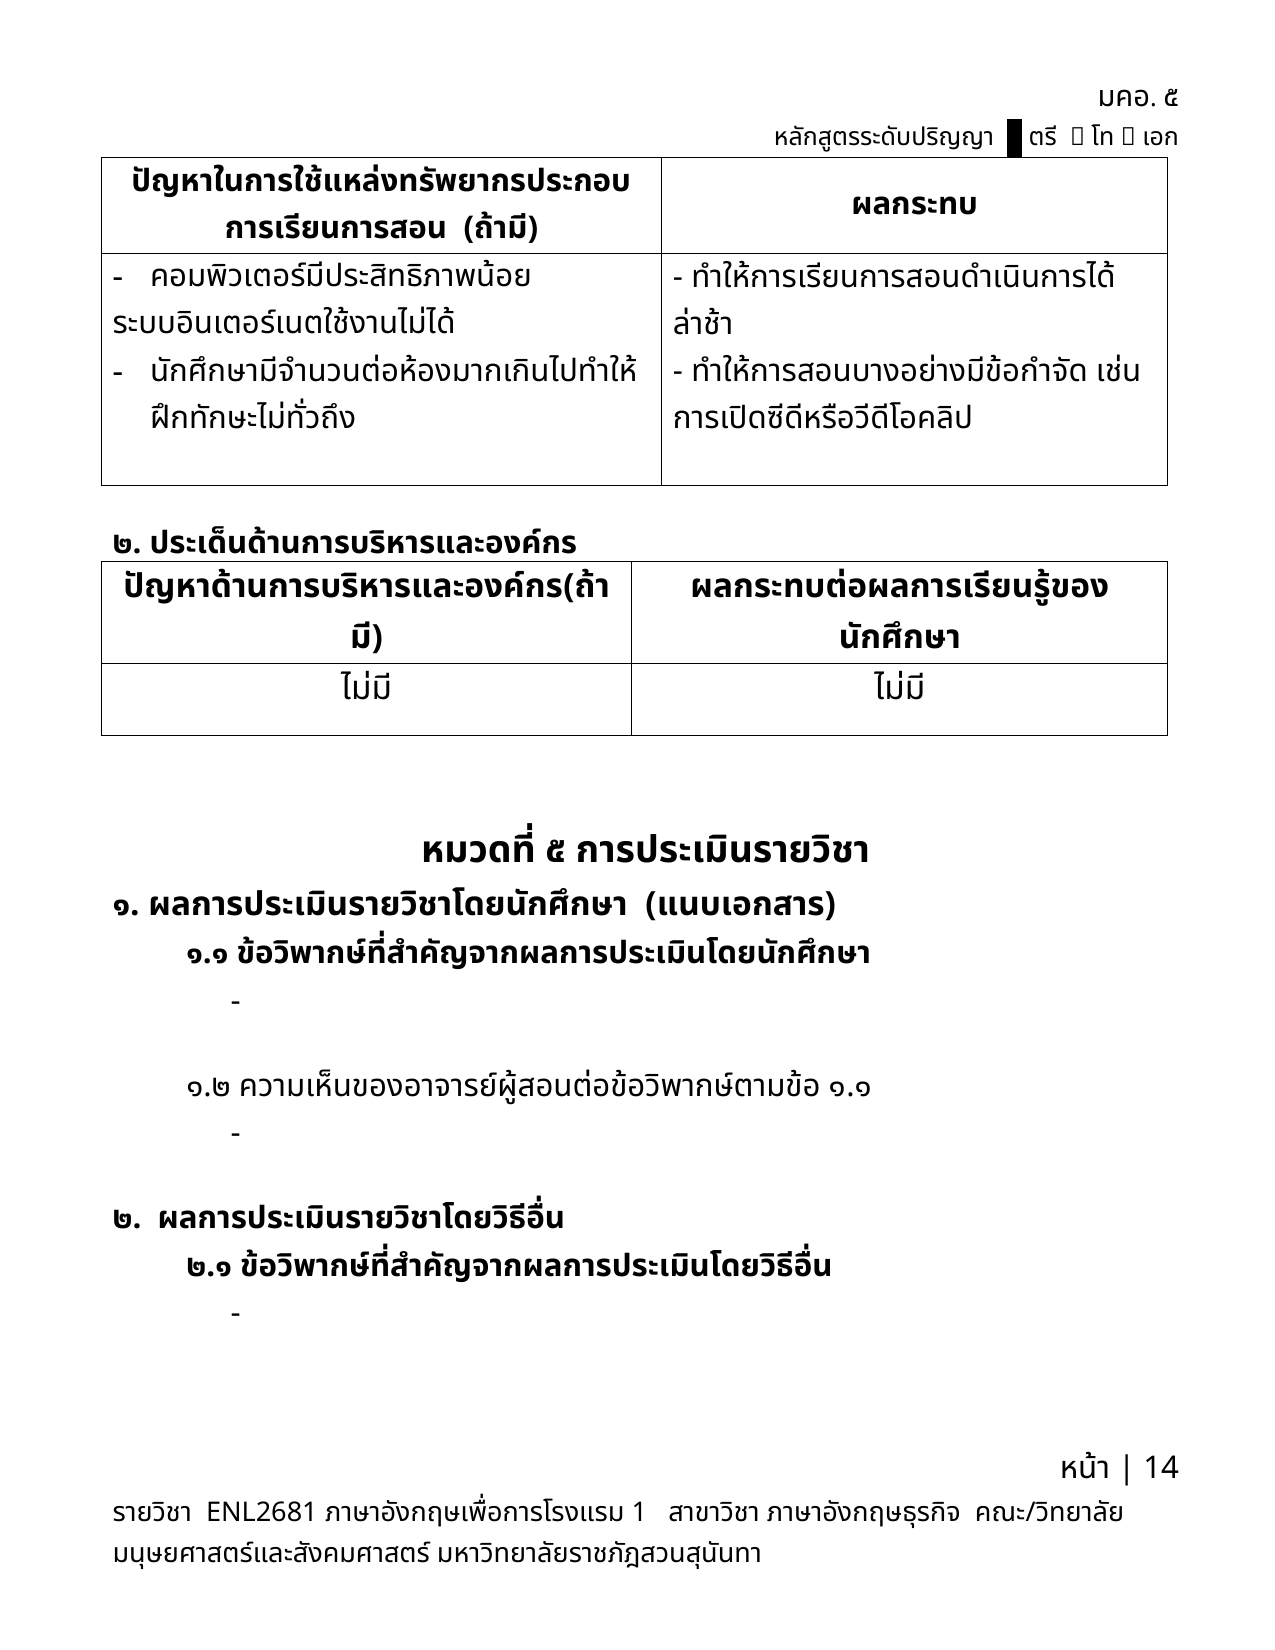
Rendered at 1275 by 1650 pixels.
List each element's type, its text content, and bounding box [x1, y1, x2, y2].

table_cell คอมพิวเตอร์มีประสิทธิภาพน้อย ระบบอินเตอร์เนตใช้งานไม่ได้ นักศึกษามีจำนวนต่อห้องมากเกินไปทำให้ฝึกทักษะไม่ทั่วถึง [102, 254, 661, 485]
text ๒. ประเด็นด้านการบริหารและองค์กร [112, 523, 1179, 561]
text - [112, 1290, 1179, 1333]
table_header ผลกระทบ [662, 158, 1167, 253]
text ๒.๑ ข้อวิพากษ์ที่สำคัญจากผลการประเมินโดยวิธีอื่น [112, 1243, 1179, 1290]
text ๑.๒ ความเห็นของอาจารย์ผู้สอนต่อข้อวิพากษ์ตามข้อ ๑.๑ [112, 1063, 1179, 1110]
text ๑.๑ ข้อวิพากษ์ที่สำคัญจากผลการประเมินโดยนักศึกษา [112, 930, 1179, 977]
table_header ผลกระทบต่อผลการเรียนรู้ของนักศึกษา [632, 562, 1167, 663]
text หมวดที่ ๕ การประเมินรายวิชา [112, 823, 1179, 879]
text - [112, 977, 1179, 1020]
text ๒. ผลการประเมินรายวิชาโดยวิธีอื่น [112, 1195, 1179, 1243]
table_header ปัญหาด้านการบริหารและองค์กร(ถ้ามี) [102, 562, 631, 663]
table_cell - ทำให้การเรียนการสอนดำเนินการได้ล่าช้า - ทำให้การสอนบางอย่างมีข้อกำจัด เช่น การเปิดซีดีหรือวีดีโอคลิป [662, 254, 1167, 485]
table_header ปัญหาในการใช้แหล่งทรัพยากรประกอบการเรียนการสอน (ถ้ามี) [102, 158, 661, 253]
table_cell ไม่มี [102, 664, 631, 735]
text - [112, 1110, 1179, 1153]
table_cell ไม่มี [632, 664, 1167, 735]
text ๑. ผลการประเมินรายวิชาโดยนักศึกษา (แนบเอกสาร) [112, 879, 1179, 930]
